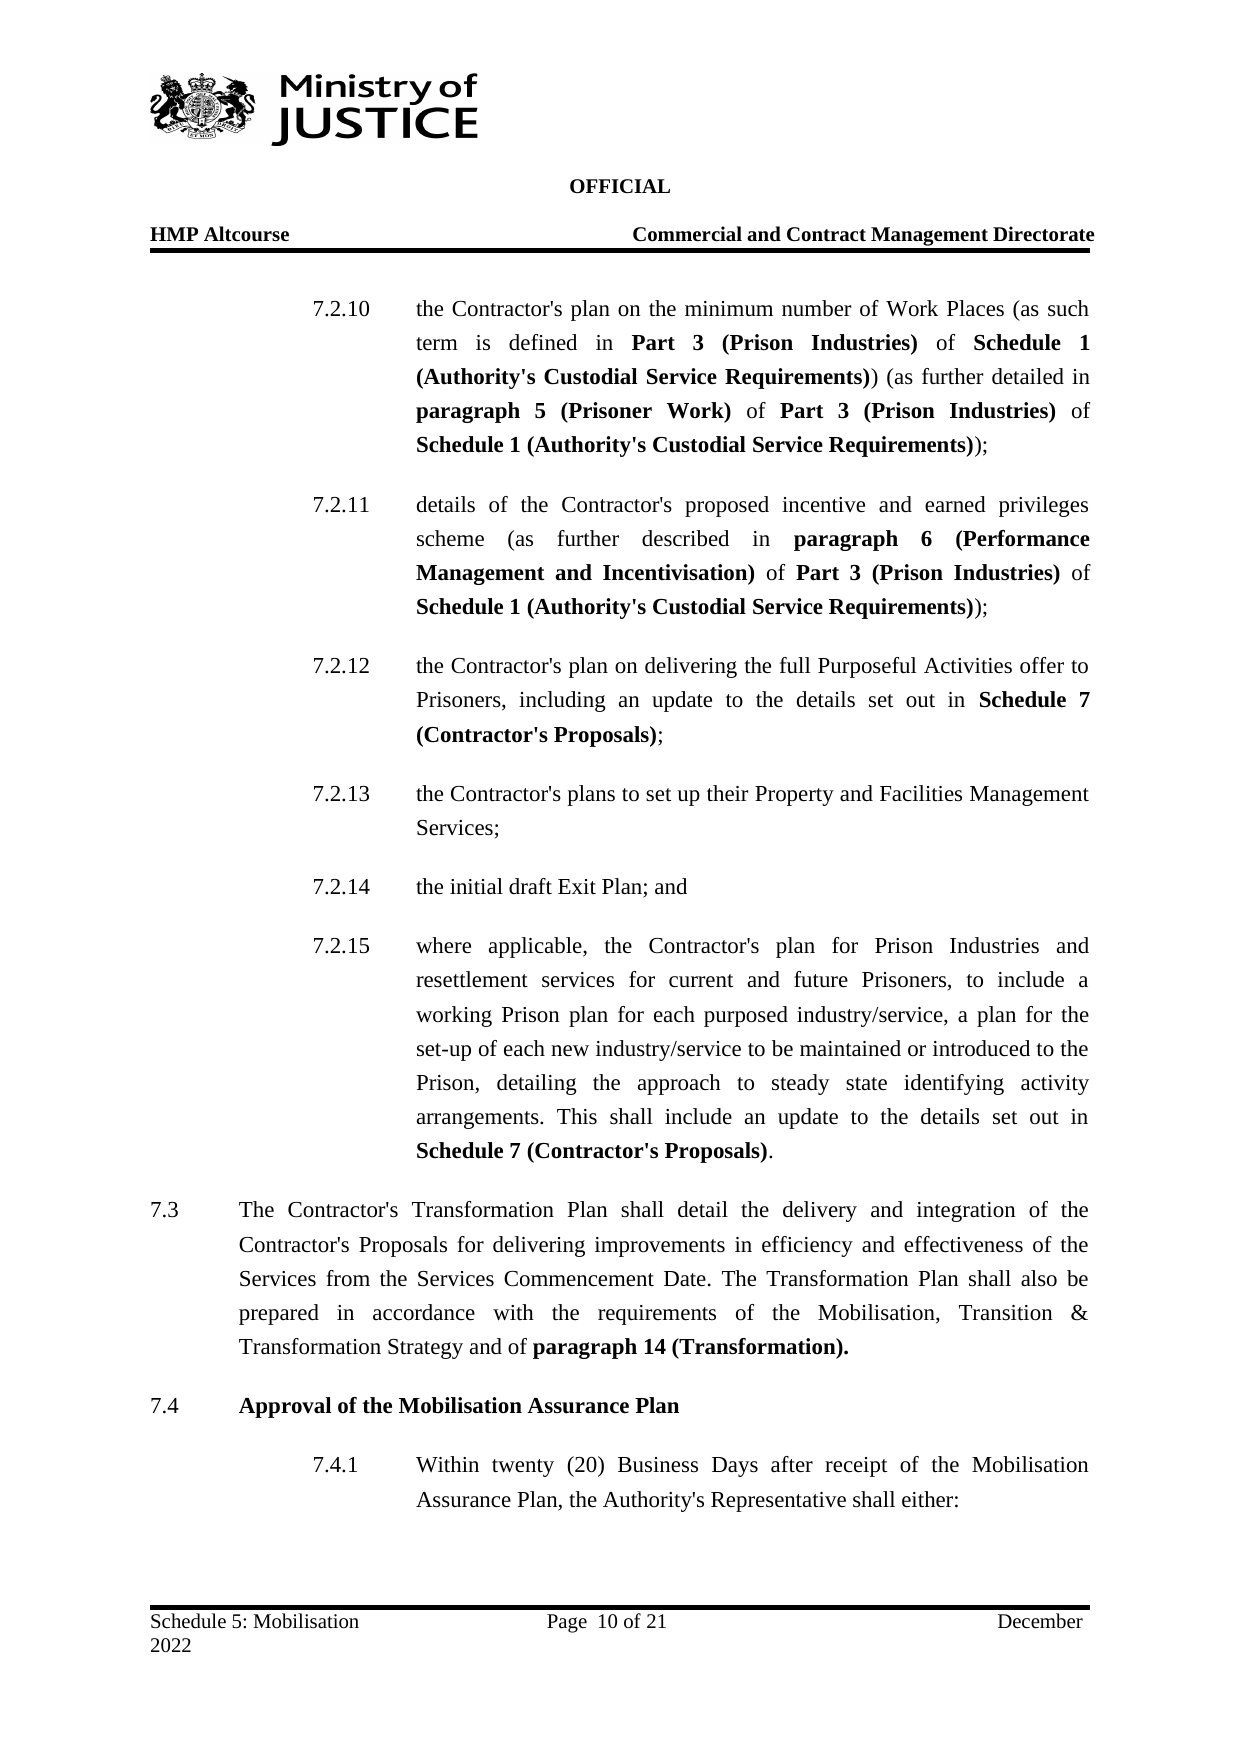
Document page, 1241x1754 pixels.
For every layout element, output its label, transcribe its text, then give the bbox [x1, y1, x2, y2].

text the initial draft Exit Plan; and [312, 873, 1090, 899]
text the Contractor's plan on delivering the full Purposeful Activities offer to Prisoners, including an update to the details set out in Schedule 7 (Contractor's Proposals); [312, 652, 1090, 747]
text the Contractor's plans to set up their Property and Facilities Management Services; [312, 780, 1090, 840]
text The Contractor's Transformation Plan shall detail the delivery and integration of the Contractor's Proposals for delivering improvements in efficiency and effectiveness of the Services from the Services Commencement Date. The Transformation Plan shall also be prepared in accordance with the requirements of the Mobilisation, Transition & Transformation Strategy and of paragraph 14 (Transformation). [150, 1196, 1090, 1359]
text details of the Contractor's proposed incentive and earned privileges scheme (as further described in paragraph 6 (Performance Management and Incentivisation) of Part 3 (Prison Industries) of Schedule 1 (Authority's Custodial Service Requirements)); [312, 491, 1090, 619]
text Approval of the Mobilisation Assurance Plan [150, 1392, 1090, 1419]
text Within twenty (20) Business Days after receipt of the Mobilisation Assurance Plan, the Authority's Representative shall either: [312, 1451, 1090, 1512]
text the Contractor's plan on the minimum number of Work Places (as such term is defined in Part 3 (Prison Industries) of Schedule 1 (Authority's Custodial Service Requirements)) (as further detailed in paragraph 5 (Prisoner Work) of Part 3 (Prison Industries) of Schedule 1 (Authority's Custodial Service Requirements)); [312, 295, 1090, 458]
picture [150, 73, 478, 146]
text where applicable, the Contractor's plan for Prison Industries and resettlement services for current and future Prisoners, to include a working Prison plan for each purposed industry/service, a plan for the set-up of each new industry/service to be maintained or introduced to the Prison, detailing the approach to steady state identifying activity arrangements. This shall include an update to the details set out in Schedule 7 (Contractor's Proposals). [312, 932, 1090, 1164]
